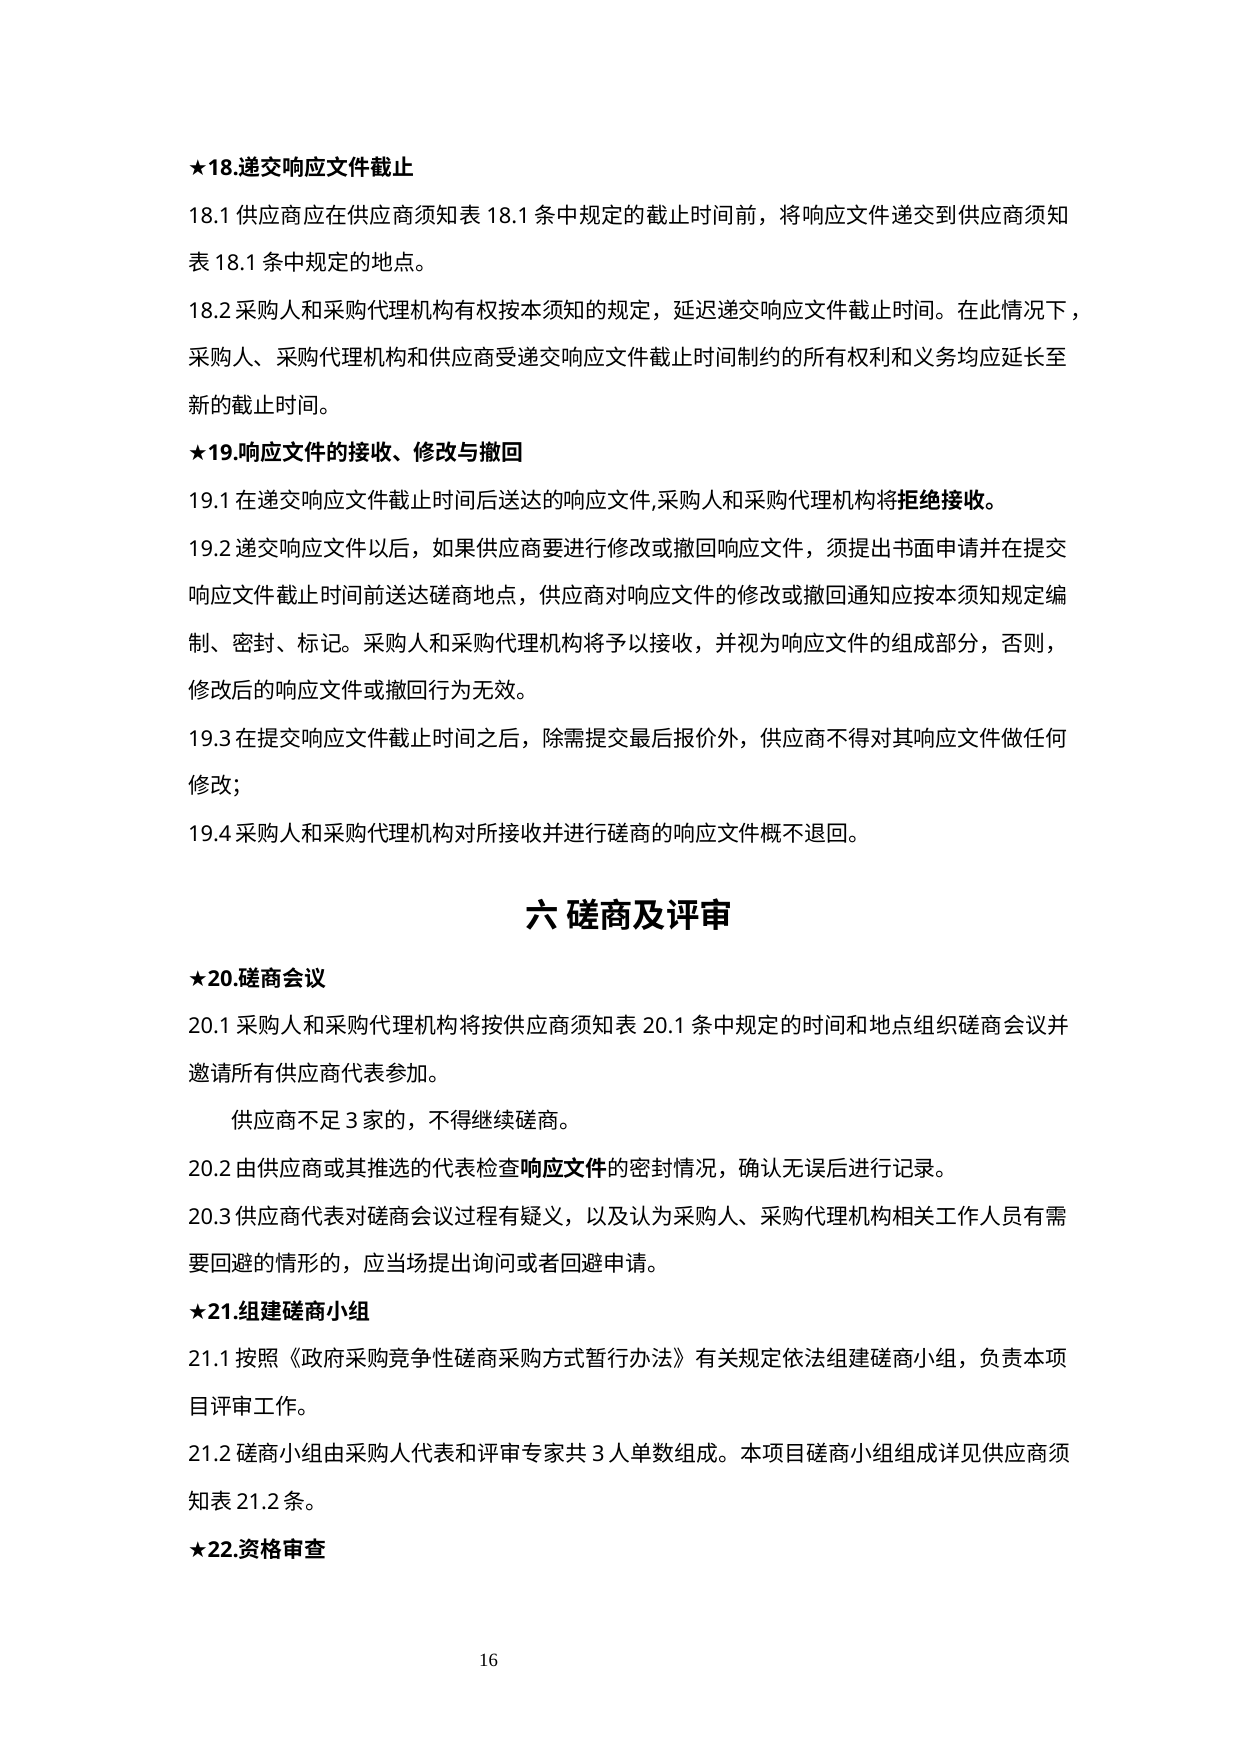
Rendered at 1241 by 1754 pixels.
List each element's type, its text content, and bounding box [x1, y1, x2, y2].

text 21.1按照《政府采购竞争性磋商采购方式暂行办法》有关规定依法组建磋商小组，负责本项目评审工作。 [188, 1341, 1070, 1421]
text 供应商不足3家的，不得继续磋商。 [188, 1103, 1070, 1135]
text ★18.递交响应文件截止 [188, 150, 1070, 182]
text 19.2递交响应文件以后，如果供应商要进行修改或撤回响应文件，须提出书面申请并在提交响应文件截止时间前送达磋商地点，供应商对响应文件的修改或撤回通知应按本须知规定编制、密封、标记。采购人和采购代理机构将予以接收，并视为响应文件的组成部分，否则，修改后的响应文件或撤回行为无效。 [188, 531, 1070, 705]
text ★21.组建磋商小组 [188, 1294, 1070, 1326]
text 18.2采购人和采购代理机构有权按本须知的规定，延迟递交响应文件截止时间。在此情况下，采购人、采购代理机构和供应商受递交响应文件截止时间制约的所有权利和义务均应延长至新的截止时间。 [188, 293, 1070, 419]
text 18.1供应商应在供应商须知表18.1条中规定的截止时间前，将响应文件递交到供应商须知表18.1条中规定的地点。 [188, 198, 1070, 277]
text 21.2磋商小组由采购人代表和评审专家共3人单数组成。本项目磋商小组组成详见供应商须知表21.2条。 [188, 1436, 1070, 1516]
text ★20.磋商会议 [188, 961, 1070, 992]
text 19.3在提交响应文件截止时间之后，除需提交最后报价外，供应商不得对其响应文件做任何修改； [188, 721, 1070, 800]
text 19.4采购人和采购代理机构对所接收并进行磋商的响应文件概不退回。 [188, 816, 1070, 848]
subtitle 六 磋商及评审 [188, 888, 1070, 937]
text ★19.响应文件的接收、修改与撤回 [188, 435, 1070, 467]
text 20.2由供应商或其推选的代表检查响应文件的密封情况，确认无误后进行记录。 [188, 1151, 1070, 1183]
text 19.1在递交响应文件截止时间后送达的响应文件,采购人和采购代理机构将拒绝接收。 [188, 483, 1070, 515]
text ★22.资格审查 [188, 1532, 1070, 1563]
text 20.3供应商代表对磋商会议过程有疑义，以及认为采购人、采购代理机构相关工作人员有需要回避的情形的，应当场提出询问或者回避申请。 [188, 1199, 1070, 1278]
text 20.1采购人和采购代理机构将按供应商须知表20.1条中规定的时间和地点组织磋商会议并邀请所有供应商代表参加。 [188, 1008, 1070, 1088]
